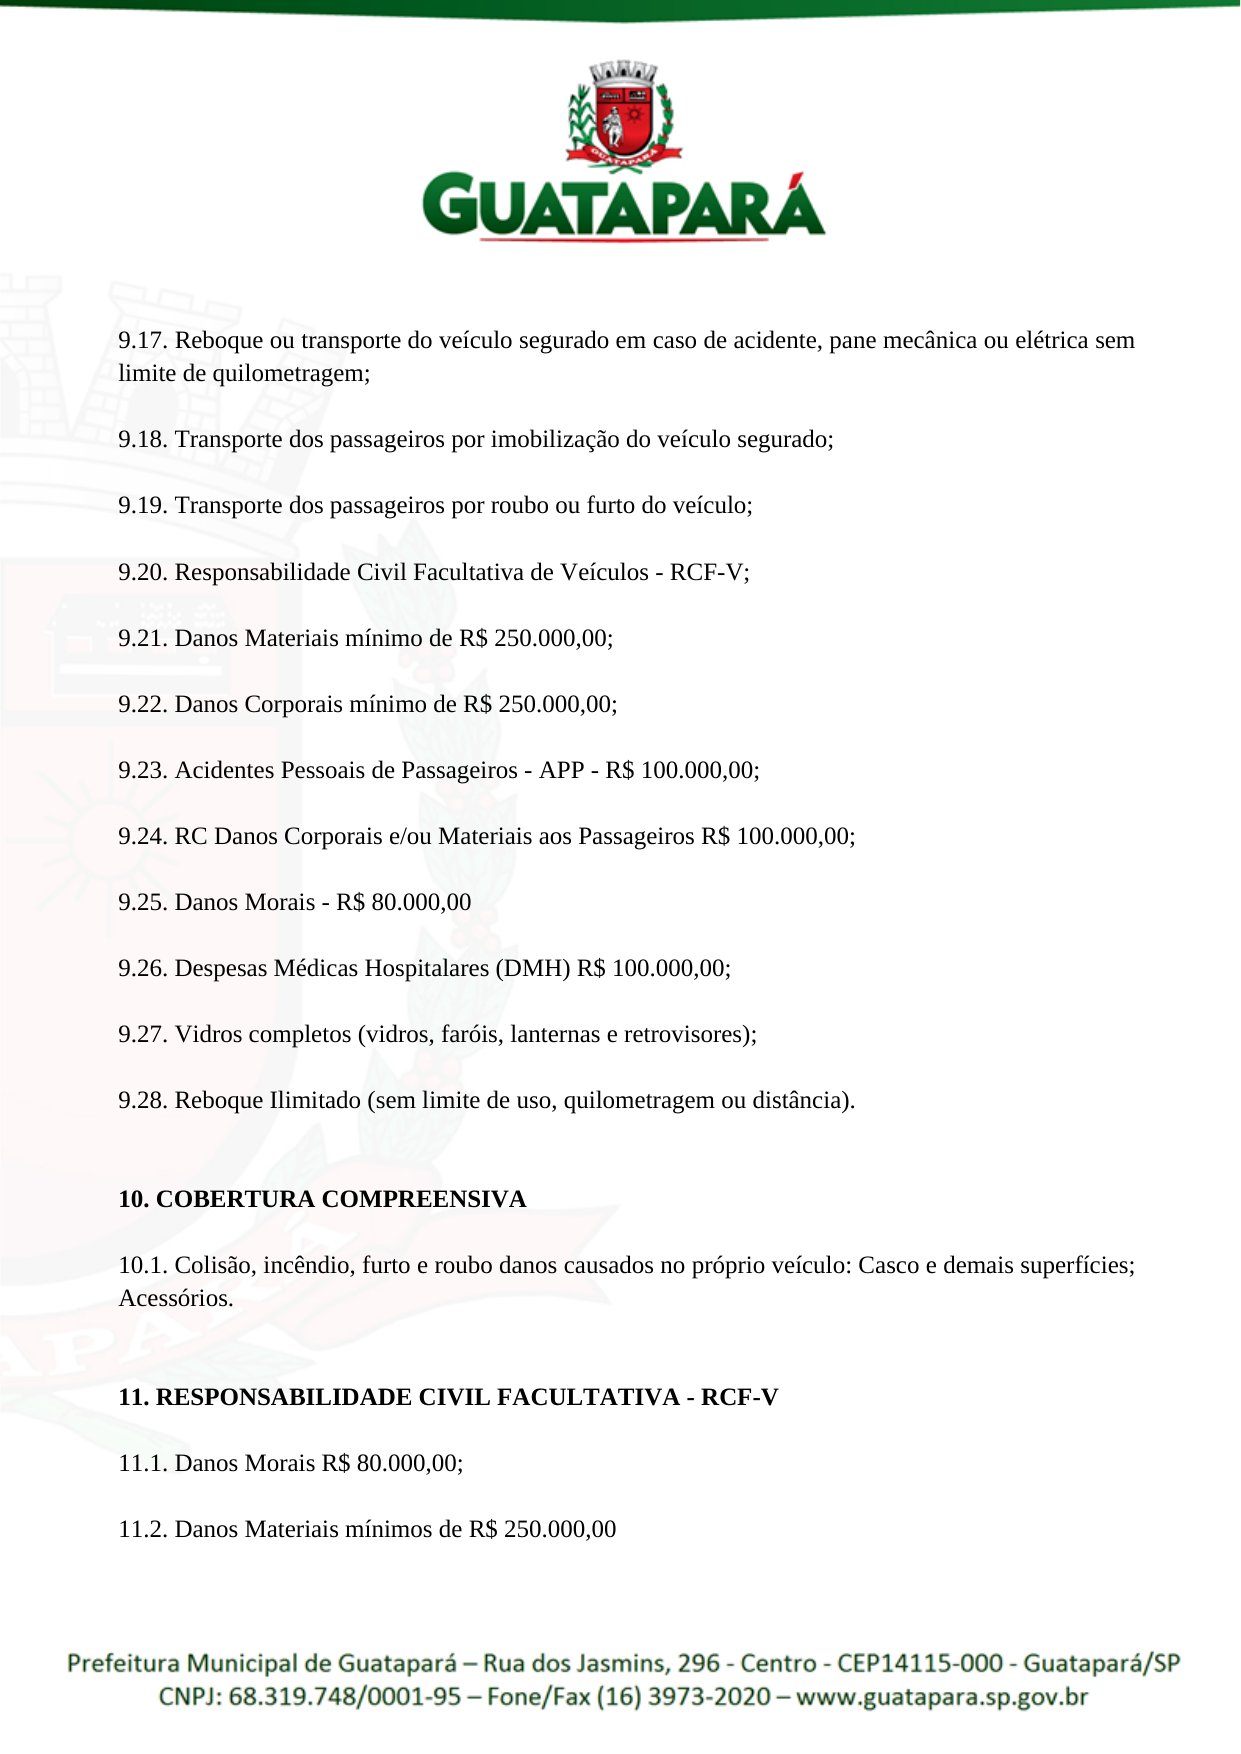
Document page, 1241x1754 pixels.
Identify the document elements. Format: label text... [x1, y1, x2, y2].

text 9.18. Transporte dos passageiros por imobilização do veículo segurado; [118, 424, 1137, 453]
text 9.27. Vidros completos (vidros, faróis, lanternas e retrovisores); [118, 1019, 1137, 1048]
text 9.23. Acidentes Pessoais de Passageiros - APP - R$ 100.000,00; [118, 755, 1137, 783]
text 11.2. Danos Materiais mínimos de R$ 250.000,00 [118, 1514, 1137, 1543]
text 9.22. Danos Corporais mínimo de R$ 250.000,00; [118, 689, 1137, 717]
text 11.1. Danos Morais R$ 80.000,00; [118, 1448, 1137, 1477]
text 9.28. Reboque Ilimitado (sem limite de uso, quilometragem ou distância). [118, 1085, 1137, 1114]
text 10.1. Colisão, incêndio, furto e roubo danos causados no próprio veículo: Casco e demais superfícies; Acessórios. [118, 1250, 1137, 1312]
text 9.21. Danos Materiais mínimo de R$ 250.000,00; [118, 623, 1137, 651]
picture [0, 0, 1241, 1752]
text 9.20. Responsabilidade Civil Facultativa de Veículos - RCF-V; [118, 557, 1137, 585]
text 9.24. RC Danos Corporais e/ou Materiais aos Passageiros R$ 100.000,00; [118, 821, 1137, 849]
text 9.17. Reboque ou transporte do veículo segurado em caso de acidente, pane mecânica ou elétrica sem limite de quilometragem; [118, 325, 1137, 387]
text 9.26. Despesas Médicas Hospitalares (DMH) R$ 100.000,00; [118, 953, 1137, 982]
text 9.19. Transporte dos passageiros por roubo ou furto do veículo; [118, 491, 1137, 519]
text 10. COBERTURA COMPREENSIVA [118, 1184, 1137, 1213]
text 11. RESPONSABILIDADE CIVIL FACULTATIVA - RCF-V [118, 1382, 1137, 1411]
text 9.25. Danos Morais - R$ 80.000,00 [118, 887, 1137, 916]
